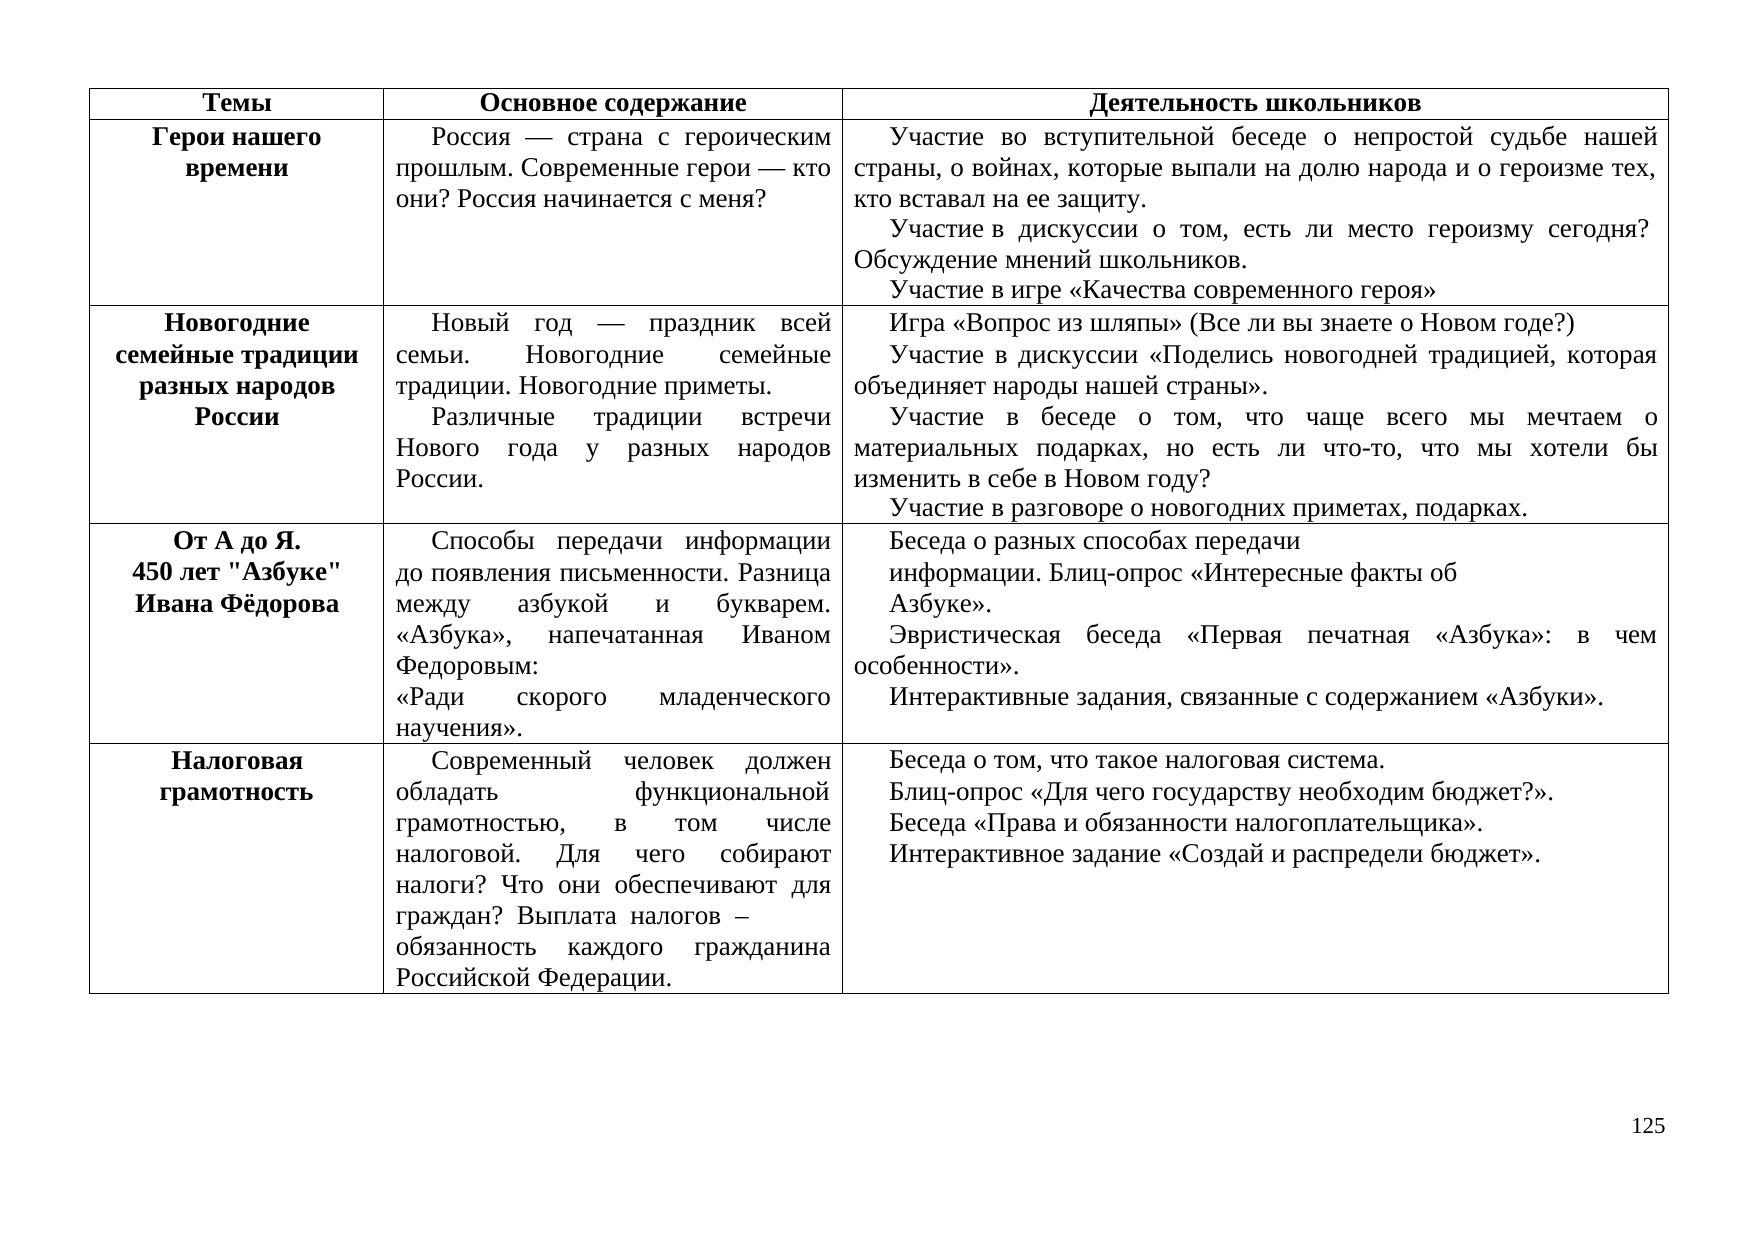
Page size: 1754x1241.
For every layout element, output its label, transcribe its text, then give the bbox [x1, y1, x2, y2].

table_header Деятельность школьников [843, 89, 1668, 118]
table_cell Беседа о разных способах передачи информации. Блиц-опрос «Интересные факты об Азбуке». Эвристическая беседа «Первая печатная «Азбука»: в чем особенности». Интерактивные задания, связанные с содержанием «Азбуки». [843, 524, 1668, 743]
table_cell Новогодние семейные традиции разных народов России [90, 306, 383, 523]
table_cell Налоговая грамотность [90, 744, 383, 993]
table_cell Беседа о том, что такое налоговая система. Блиц-опрос «Для чего государству необходим бюджет?». Беседа «Права и обязанности налогоплательщика». Интерактивное задание «Создай и распредели бюджет». [843, 744, 1668, 993]
table_header Темы [90, 89, 383, 118]
table_cell Россия — страна с героическим прошлым. Современные герои — кто они? Россия начинается с меня? [384, 120, 842, 305]
table_cell Игра «Вопрос из шляпы» (Все ли вы знаете о Новом годе?) Участие в дискуссии «Поделись новогодней традицией, которая объединяет народы нашей страны». Участие в беседе о том, что чаще всего мы мечтаем о материальных подарках, но есть ли что-то, что мы хотели бы изменить в себе в Новом году? Участие в разговоре о новогодних приметах, подарках. [843, 306, 1668, 523]
table_cell Современный человек должен обладать функциональной грамотностью, в том числе налоговой. Для чего собирают налоги? Что они обеспечивают для граждан? Выплата налогов – обязанность каждого гражданина Российской Федерации. [384, 744, 842, 993]
table_cell От А до Я. 450 лет "Азбуке" Ивана Фёдорова [90, 524, 383, 743]
table_cell Новый год — праздник всей семьи. Новогодние семейные традиции. Новогодние приметы. Различные традиции встречи Нового года у разных народов России. [384, 306, 842, 523]
table_header Основное содержание [384, 89, 842, 118]
table_cell Участие во вступительной беседе о непростой судьбе нашей страны, о войнах, которые выпали на долю народа и о героизме тех, кто вставал на ее защиту. Участие в дискуссии о том, есть ли место героизму сегодня? Обсуждение мнений школьников. Участие в игре «Качества современного героя» [843, 120, 1668, 305]
table_cell Способы передачи информации до появления письменности. Разница между азбукой и букварем. «Азбука», напечатанная Иваном Федоровым: «Ради скорого младенческого научения». [384, 524, 842, 743]
table_cell Герои нашего времени [90, 120, 383, 305]
